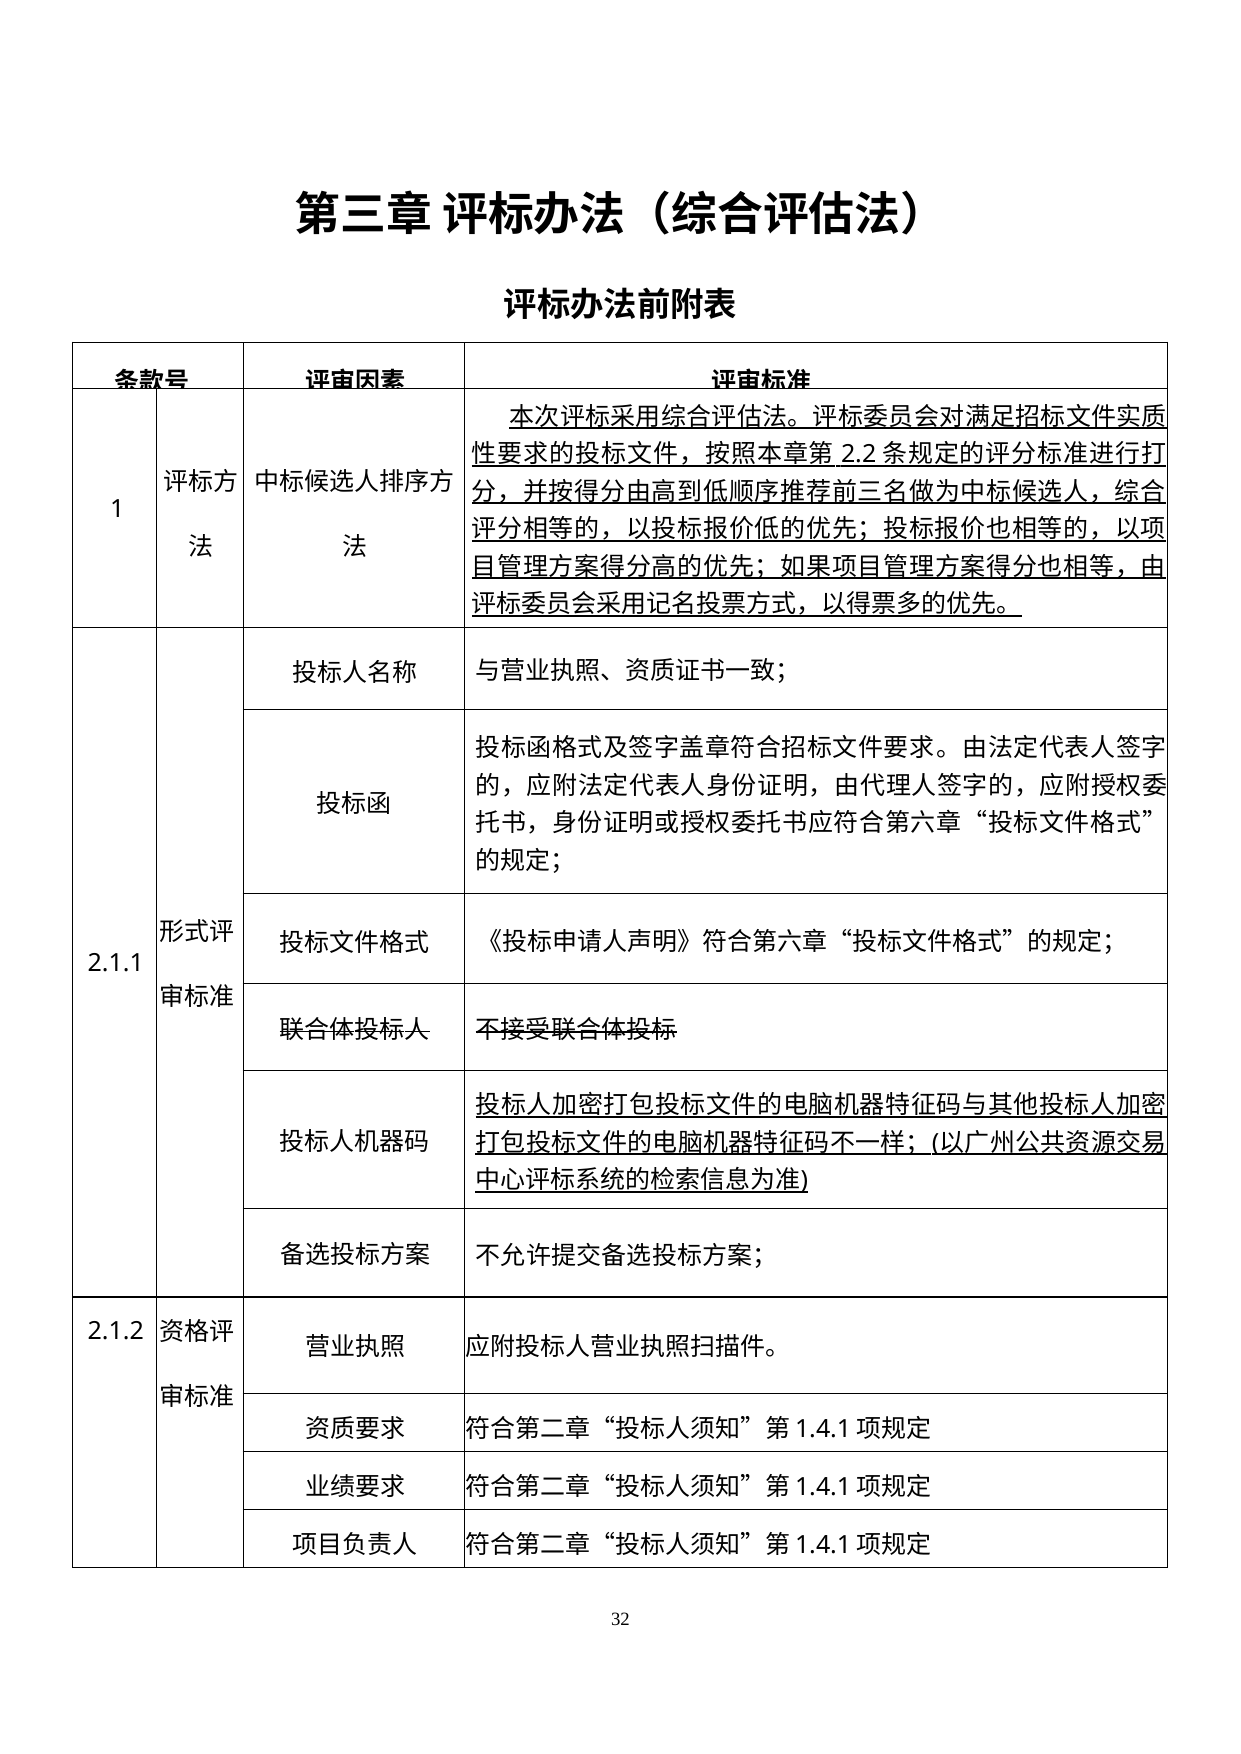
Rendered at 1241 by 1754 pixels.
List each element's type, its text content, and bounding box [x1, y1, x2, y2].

subtitle 第三章 评标办法（综合评估法） [112, 162, 1128, 259]
table_cell 2.1.1 [73, 628, 156, 1296]
table_cell 备选投标方案 [244, 1209, 464, 1296]
table_cell 投标函 [244, 710, 464, 893]
table_cell 评标方法 [157, 389, 243, 627]
table_header 条款号 [73, 343, 243, 388]
table_cell 中标候选人排序方法 [244, 389, 464, 627]
table_header 评审标准 [465, 343, 1167, 388]
table_cell 不允许提交备选投标方案； [465, 1209, 1167, 1296]
table_cell 业绩要求 [244, 1452, 464, 1509]
table_cell 本次评标采用综合评估法。评标委员会对满足招标文件实质性要求的投标文件，按照本章第2.2条规定的评分标准进行打分，并按得分由高到低顺序推荐前三名做为中标候选人，综合评分相等的，以投标报价低的优先；投标报价也相等的，以项目管理方案得分高的优先；如果项目管理方案得分也相等，由评标委员会采用记名投票方式，以得票多的优先。 [465, 389, 1167, 627]
table_cell 投标人名称 [244, 628, 464, 709]
table_cell 2.1.2 [73, 1298, 156, 1567]
table_cell 投标人机器码 [244, 1071, 464, 1208]
table_cell 投标人加密打包投标文件的电脑机器特征码与其他投标人加密打包投标文件的电脑机器特征码不一样；(以广州公共资源交易中心评标系统的检索信息为准) [465, 1071, 1167, 1208]
table_cell 形式评审标准 [157, 628, 243, 1296]
table_cell 《投标申请人声明》符合第六章“投标文件格式”的规定； [465, 894, 1167, 983]
table_header 评审因素 [244, 343, 464, 388]
table_cell 资格评审标准 [157, 1298, 243, 1567]
table_cell 不接受联合体投标 [465, 984, 1167, 1070]
table_cell 联合体投标人 [244, 984, 464, 1070]
table_cell 符合第二章“投标人须知”第1.4.1项规定 [465, 1452, 1167, 1509]
table_cell 资质要求 [244, 1394, 464, 1451]
table_cell 应附投标人营业执照扫描件。 [465, 1298, 1167, 1393]
table_cell 项目负责人 [244, 1510, 464, 1567]
table_cell 投标函格式及签字盖章符合招标文件要求。由法定代表人签字的，应附法定代表人身份证明，由代理人签字的，应附授权委托书，身份证明或授权委托书应符合第六章“投标文件格式”的规定； [465, 710, 1167, 893]
table_cell 符合第二章“投标人须知”第1.4.1项规定 [465, 1394, 1167, 1451]
table_cell 1 [73, 389, 156, 627]
table_cell 投标文件格式 [244, 894, 464, 983]
subtitle 评标办法前附表 [112, 269, 1128, 334]
table_cell 营业执照 [244, 1298, 464, 1393]
table_cell 符合第二章“投标人须知”第1.4.1项规定 [465, 1510, 1167, 1567]
table_cell 与营业执照、资质证书一致； [465, 628, 1167, 709]
